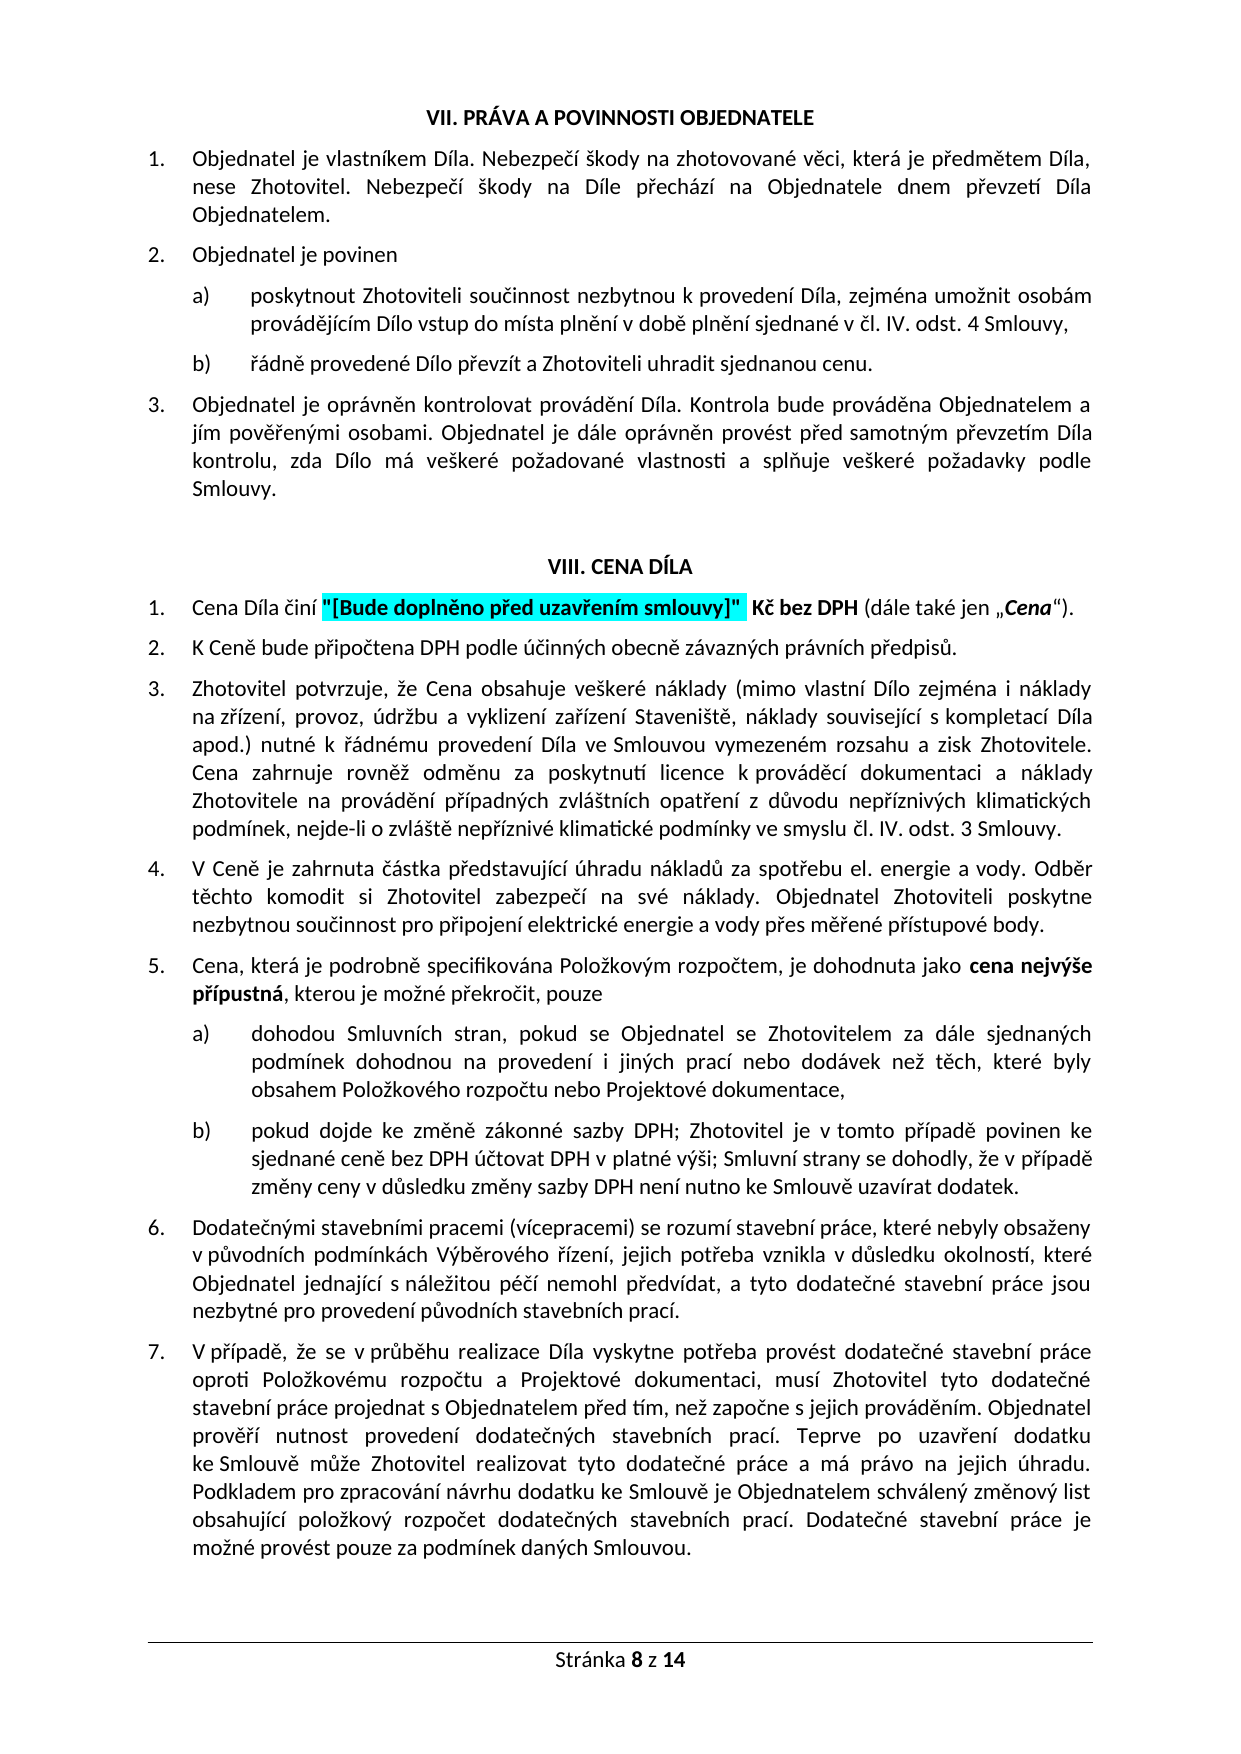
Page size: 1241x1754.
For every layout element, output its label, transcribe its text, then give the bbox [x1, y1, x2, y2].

list Objednatel je oprávněn kontrolovat provádění Díla. Kontrola bude prováděna Objednatelem a jím pověřenými osobami. Objednatel je dále oprávněn provést před samotným převzetím Díla kontrolu, zda Dílo má veškeré požadované vlastnosti a splňuje veškeré požadavky podle Smlouvy. [148, 390, 1093, 502]
list Objednatel je povinen [148, 241, 1093, 268]
list Dodatečnými stavebními pracemi (vícepracemi) se rozumí stavební práce, které nebyly obsaženy v původních podmínkách Výběrového řízení, jejich potřeba vznikla v důsledku okolností, které Objednatel jednající s náležitou péčí nemohl předvídat, a tyto dodatečné stavební práce jsou nezbytné pro provedení původních stavebních prací. [148, 1213, 1093, 1325]
list pokud dojde ke změně zákonné sazby DPH; Zhotovitel je v tomto případě povinen ke sjednané ceně bez DPH účtovat DPH v platné výši; Smluvní strany se dohodly, že v případě změny ceny v důsledku změny sazby DPH není nutno ke Smlouvě uzavírat dodatek. [192, 1116, 1093, 1200]
list dohodou Smluvních stran, pokud se Objednatel se Zhotovitelem za dále sjednaných podmínek dohodnou na provedení i jiných prací nebo dodávek než těch, které byly obsahem Položkového rozpočtu nebo Projektové dokumentace, [192, 1019, 1093, 1103]
subtitle PRÁVA A POVINNOSTI OBJEDNATELE [148, 103, 1093, 131]
subtitle CENA DÍLA [148, 552, 1093, 580]
list K Ceně bude připočtena DPH podle účinných obecně závazných právních předpisů. [148, 633, 1093, 661]
list Objednatel je vlastníkem Díla. Nebezpečí škody na zhotovované věci, která je předmětem Díla, nese Zhotovitel. Nebezpečí škody na Díle přechází na Objednatele dnem převzetí Díla Objednatelem. [148, 144, 1093, 228]
list V případě, že se v průběhu realizace Díla vyskytne potřeba provést dodatečné stavební práce oproti Položkovému rozpočtu a Projektové dokumentaci, musí Zhotovitel tyto dodatečné stavební práce projednat s Objednatelem před tím, než započne s jejich prováděním. Objednatel prověří nutnost provedení dodatečných stavebních prací. Teprve po uzavření dodatku ke Smlouvě může Zhotovitel realizovat tyto dodatečné práce a má právo na jejich úhradu. Podkladem pro zpracování návrhu dodatku ke Smlouvě je Objednatelem schválený změnový list obsahující položkový rozpočet dodatečných stavebních prací. Dodatečné stavební práce je možné provést pouze za podmínek daných Smlouvou. [148, 1337, 1093, 1561]
list Zhotovitel potvrzuje, že Cena obsahuje veškeré náklady (mimo vlastní Dílo zejména i náklady na zřízení, provoz, údržbu a vyklizení zařízení Staveniště, náklady související s kompletací Díla apod.) nutné k řádnému provedení Díla ve Smlouvou vymezeném rozsahu a zisk Zhotovitele. Cena zahrnuje rovněž odměnu za poskytnutí licence k prováděcí dokumentaci a náklady Zhotovitele na provádění případných zvláštních opatření z důvodu nepříznivých klimatických podmínek, nejde-li o zvláště nepříznivé klimatické podmínky ve smyslu čl. IV. odst. 3 Smlouvy. [148, 674, 1093, 842]
list V Ceně je zahrnuta částka představující úhradu nákladů za spotřebu el. energie a vody. Odběr těchto komodit si Zhotovitel zabezpečí na své náklady. Objednatel Zhotoviteli poskytne nezbytnou součinnost pro připojení elektrické energie a vody přes měřené přístupové body. [148, 854, 1093, 938]
list Cena Díla činí Kč bez DPH (dále také jen „Cena“). [148, 593, 322, 621]
list Cena Díla činí Kč bez DPH (dále také jen „Cena“). [747, 593, 1093, 621]
list řádně provedené Dílo převzít a Zhotoviteli uhradit sjednanou cenu. [192, 349, 1093, 378]
list Cena, která je podrobně specifikována Položkovým rozpočtem, je dohodnuta jako cena nejvýše přípustná, kterou je možné překročit, pouze [148, 951, 1093, 1007]
list poskytnout Zhotoviteli součinnost nezbytnou k provedení Díla, zejména umožnit osobám provádějícím Dílo vstup do místa plnění v době plnění sjednané v čl. IV. odst. 4 Smlouvy, [192, 281, 1093, 337]
